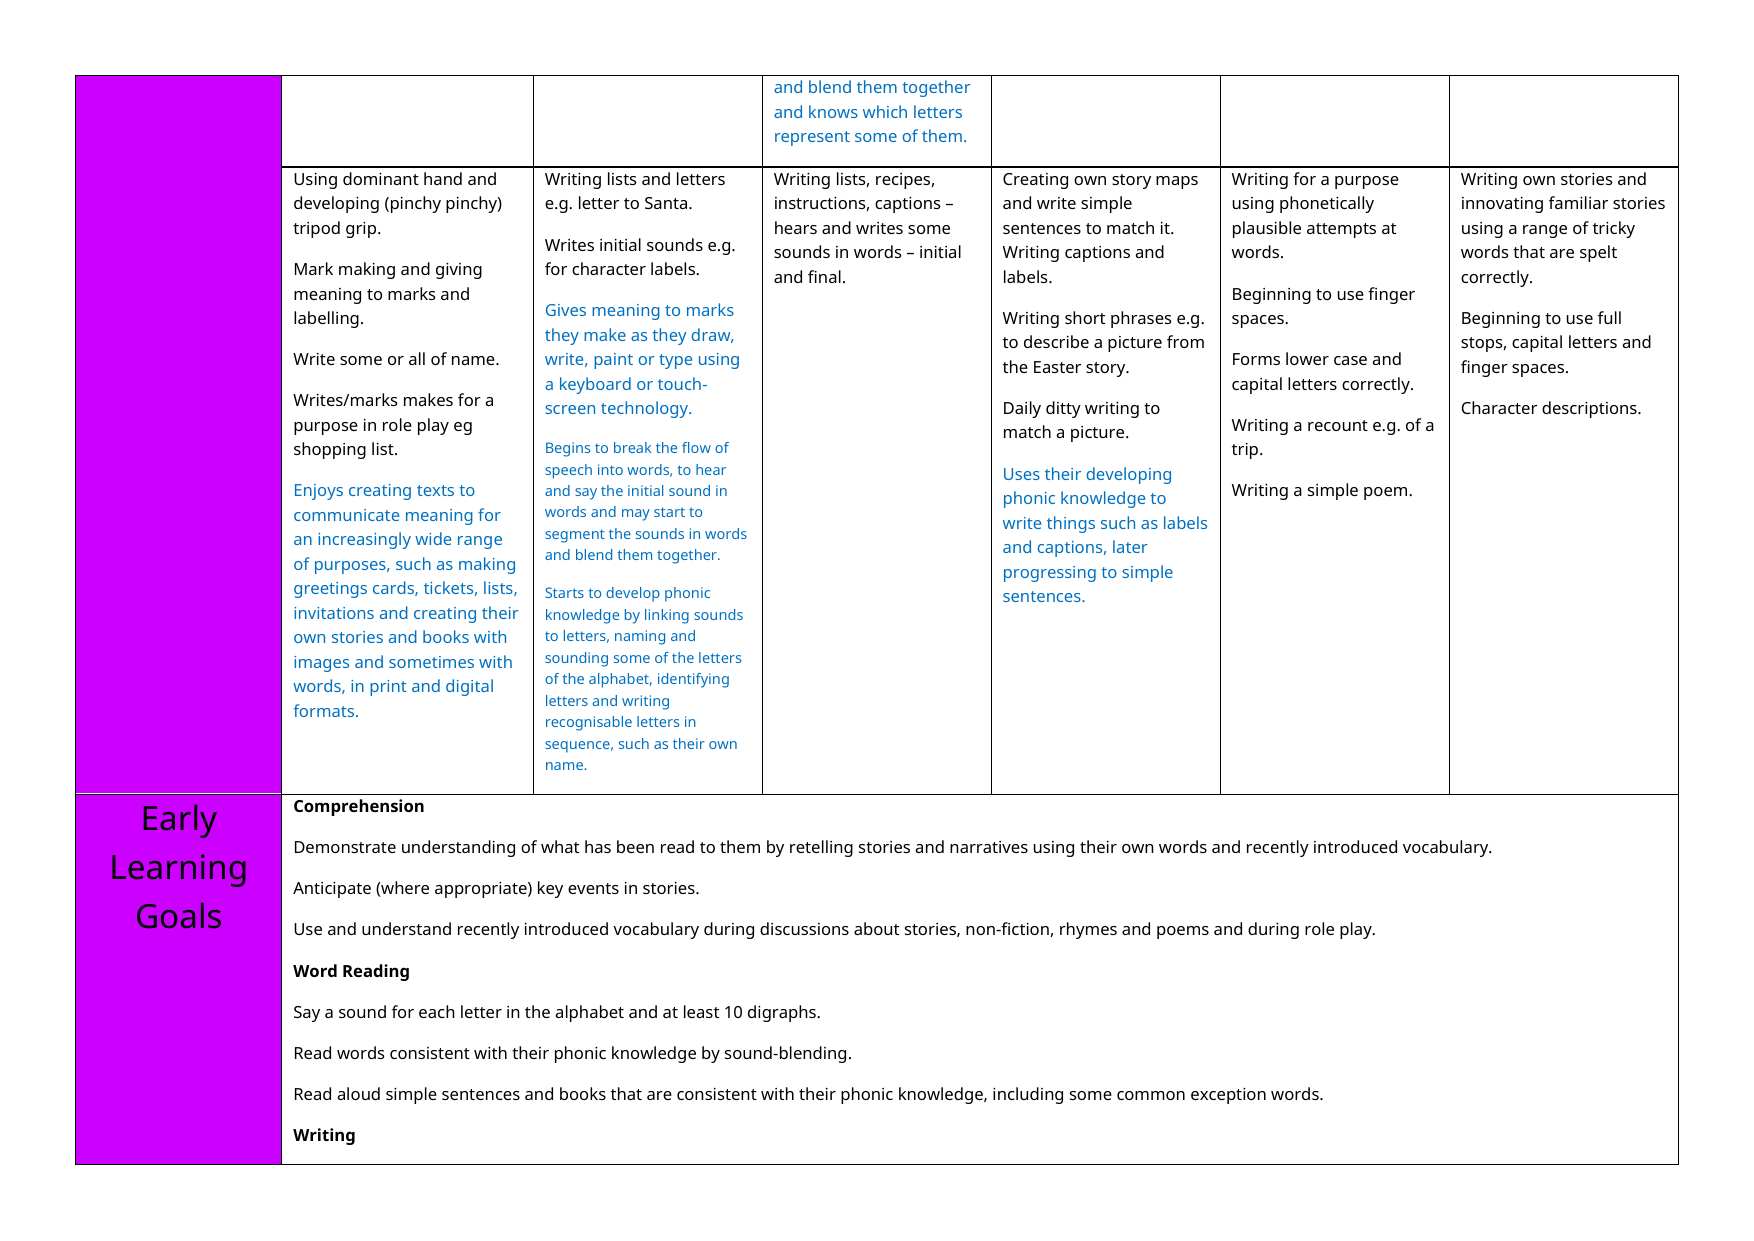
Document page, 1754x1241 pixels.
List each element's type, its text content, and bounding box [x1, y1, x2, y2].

table_cell Writing own stories and innovating familiar stories using a range of tricky words that are spelt correctly. Beginning to use full stops, capital letters and finger spaces. Character descriptions. [1450, 168, 1678, 793]
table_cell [282, 76, 533, 166]
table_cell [1450, 76, 1678, 166]
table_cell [76, 76, 281, 793]
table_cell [76, 795, 281, 1164]
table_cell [534, 76, 762, 166]
table_cell Writing for a purpose using phonetically plausible attempts at words. Beginning to use finger spaces. Forms lower case and capital letters correctly. Writing a recount e.g. of a trip. Writing a simple poem. [1221, 168, 1449, 793]
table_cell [1221, 76, 1449, 166]
table_cell Writing lists and letters e.g. letter to Santa. Writes initial sounds e.g. for character labels. Gives meaning to marks they make as they draw, write, paint or type using a keyboard or touch-screen technology. Begins to break the flow of speech into words, to hear and say the initial sound in words and may start to segment the sounds in words and blend them together. Starts to develop phonic knowledge by linking sounds to letters, naming and sounding some of the letters of the alphabet, identifying letters and writing recognisable letters in sequence, such as their own name. [534, 168, 762, 793]
table_cell Creating own story maps and write simple sentences to match it. Writing captions and labels. Writing short phrases e.g. to describe a picture from the Easter story. Daily ditty writing to match a picture. Uses their developing phonic knowledge to write things such as labels and captions, later progressing to simple sentences. [992, 168, 1220, 793]
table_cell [992, 76, 1220, 166]
table_cell Using dominant hand and developing (pinchy pinchy) tripod grip. Mark making and giving meaning to marks and labelling. Write some or all of name. Writes/marks makes for a purpose in role play eg shopping list. Enjoys creating texts to communicate meaning for an increasingly wide range of purposes, such as making greetings cards, tickets, lists, invitations and creating their own stories and books with images and sometimes with words, in print and digital formats. [282, 168, 533, 793]
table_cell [282, 795, 1678, 1164]
table_cell Writing lists, recipes, instructions, captions – hears and writes some sounds in words – initial and final. [763, 168, 991, 793]
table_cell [763, 76, 991, 166]
